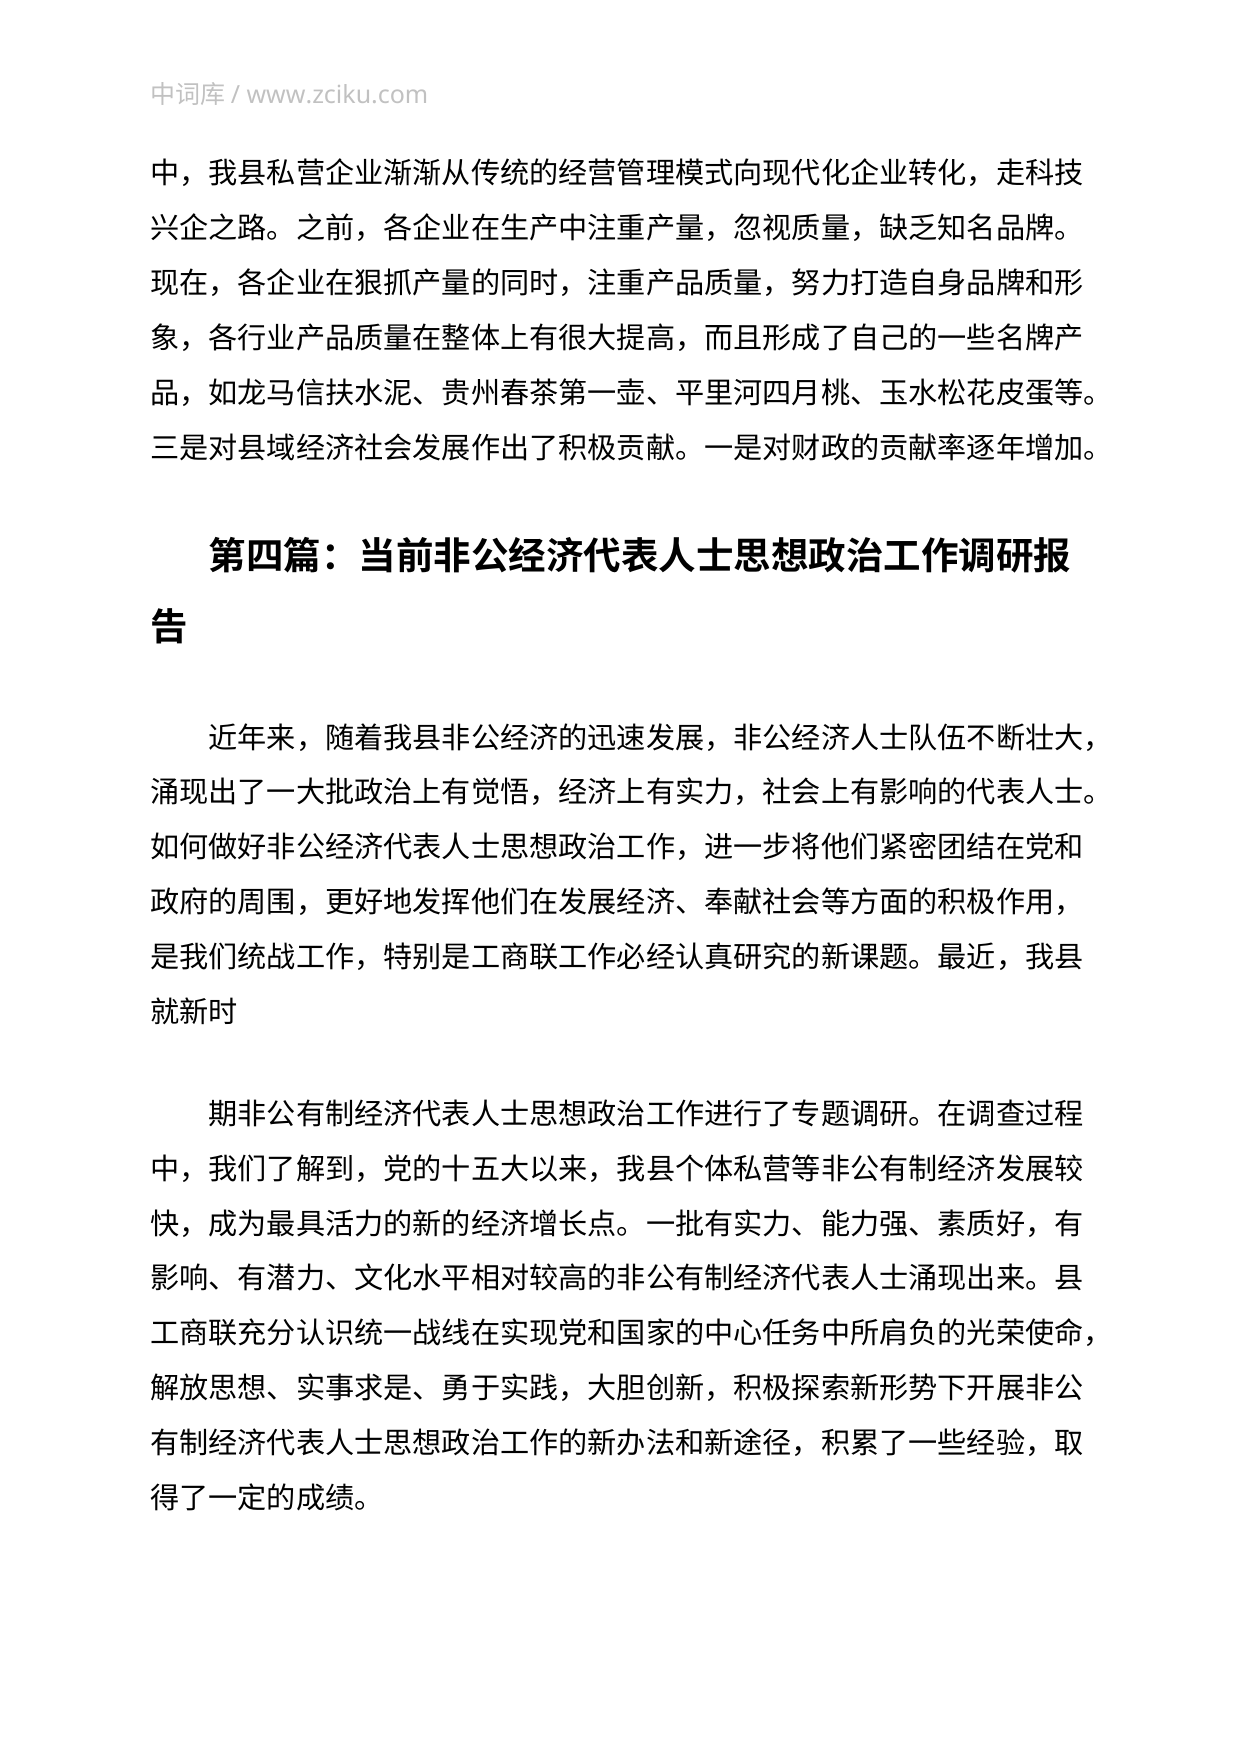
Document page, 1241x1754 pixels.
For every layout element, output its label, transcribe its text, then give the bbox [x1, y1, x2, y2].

text 第四篇：当前非公经济代表人士思想政治工作调研报告 [150, 526, 1090, 651]
text 近年来，随着我县非公经济的迅速发展，非公经济人士队伍不断壮大，涌现出了一大批政治上有觉悟，经济上有实力，社会上有影响的代表人士。如何做好非公经济代表人士思想政治工作，进一步将他们紧密团结在党和政府的周围，更好地发挥他们在发展经济、奉献社会等方面的积极作用，是我们统战工作，特别是工商联工作必经认真研究的新课题。最近，我县就新时 [150, 714, 1090, 1031]
text 期非公有制经济代表人士思想政治工作进行了专题调研。在调查过程中，我们了解到，党的十五大以来，我县个体私营等非公有制经济发展较快，成为最具活力的新的经济增长点。一批有实力、能力强、素质好，有影响、有潜力、文化水平相对较高的非公有制经济代表人士涌现出来。县工商联充分认识统一战线在实现党和国家的中心任务中所肩负的光荣使命，解放思想、实事求是、勇于实践，大胆创新，积极探索新形势下开展非公有制经济代表人士思想政治工作的新办法和新途径，积累了一些经验，取得了一定的成绩。 [150, 1090, 1090, 1517]
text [150, 150, 1090, 467]
